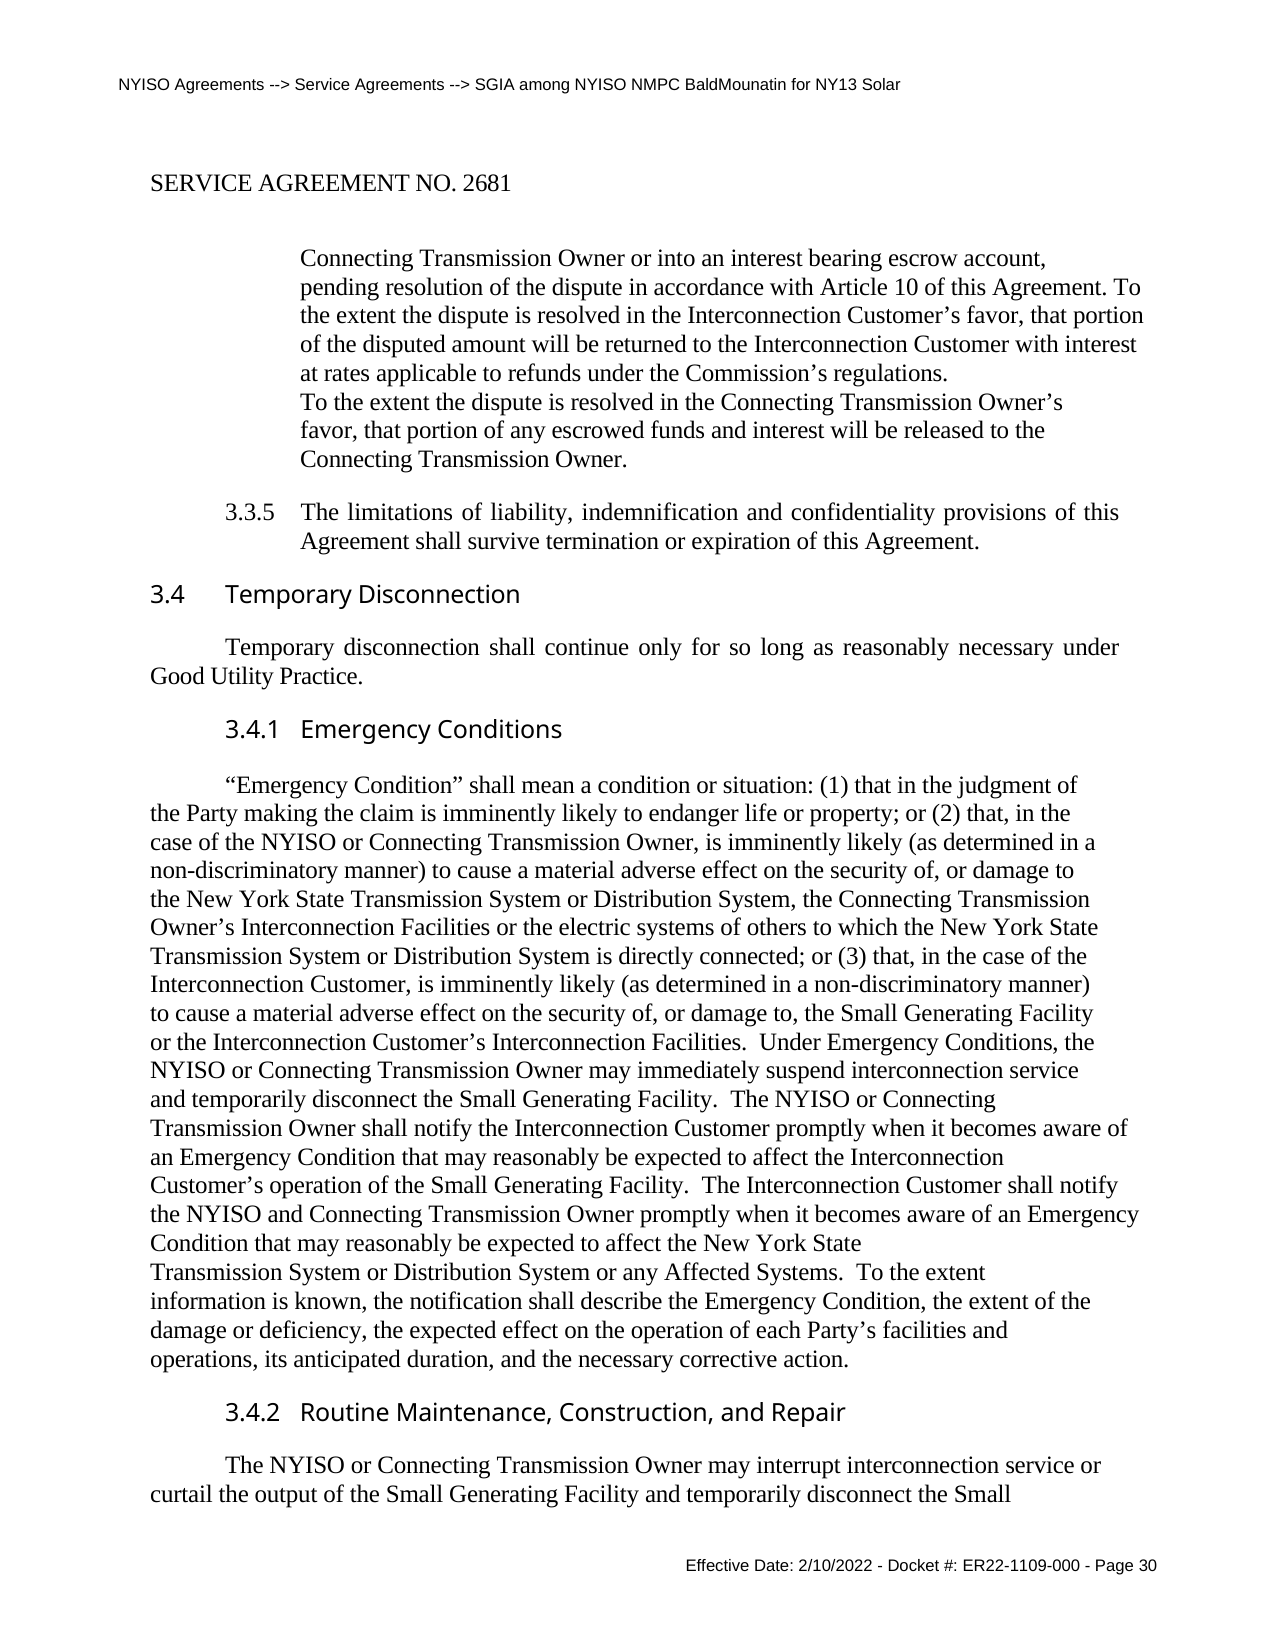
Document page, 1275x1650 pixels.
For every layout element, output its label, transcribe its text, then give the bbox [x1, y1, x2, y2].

text 3.3.5 The limitations of liability, indemnification and confidentiality provisions of this Agreement shall survive termination or expiration of this Agreement. [225, 497, 1129, 555]
text 3.4.1 Emergency Conditions [225, 716, 1275, 745]
text SERVICE AGREEMENT NO. 2681 [150, 168, 1275, 197]
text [150, 1450, 1138, 1508]
text Transmission Owner shall notify the Interconnection Customer promptly when it becomes aware of an Emergency Condition that may reasonably be expected to affect the Interconnection Customer’s operation of the Small Generating Facility. The Interconnection Customer shall notify the NYISO and Connecting Transmission Owner promptly when it becomes aware of an Emergency Condition that may reasonably be expected to affect the New York State Transmission System or Distribution System or any Affected Systems. To the extent information is known, the notification shall describe the Emergency Condition, the extent of the damage or deficiency, the expected effect on the operation of each Party’s facilities and operations, its anticipated duration, and the necessary corrective action. [150, 1113, 1140, 1373]
text “Emergency Condition” shall mean a condition or situation: (1) that in the judgment of the Party making the claim is imminently likely to endanger life or property; or (2) that, in the case of the NYISO or Connecting Transmission Owner, is imminently likely (as determined in a non-discriminatory manner) to cause a material adverse effect on the security of, or damage to the New York State Transmission System or Distribution System, the Connecting Transmission Owner’s Interconnection Facilities or the electric systems of others to which the New York State Transmission System or Distribution System is directly connected; or (3) that, in the case of the Interconnection Customer, is imminently likely (as determined in a non-discriminatory manner) to cause a material adverse effect on the security of, or damage to, the Small Generating Facility or the Interconnection Customer’s Interconnection Facilities. Under Emergency Conditions, the NYISO or Connecting Transmission Owner may immediately suspend interconnection service and temporarily disconnect the Small Generating Facility. The NYISO or Connecting [150, 770, 1138, 1113]
text 3.4 Temporary Disconnection [150, 581, 1275, 610]
text Temporary disconnection shall continue only for so long as reasonably necessary under Good Utility Practice. [150, 632, 1120, 691]
text 3.4.2 Routine Maintenance, Construction, and Repair [225, 1398, 1275, 1427]
text Connecting Transmission Owner or into an interest bearing escrow account, [300, 243, 1275, 272]
text pending resolution of the dispute in accordance with Article 10 of this Agreement. To the extent the dispute is resolved in the Interconnection Customer’s favor, that portion of the disputed amount will be returned to the Interconnection Customer with interest at rates applicable to refunds under the Commission’s regulations. To the extent the dispute is resolved in the Connecting Transmission Owner’s favor, that portion of any escrowed funds and interest will be released to the Connecting Transmission Owner. [300, 272, 1144, 473]
